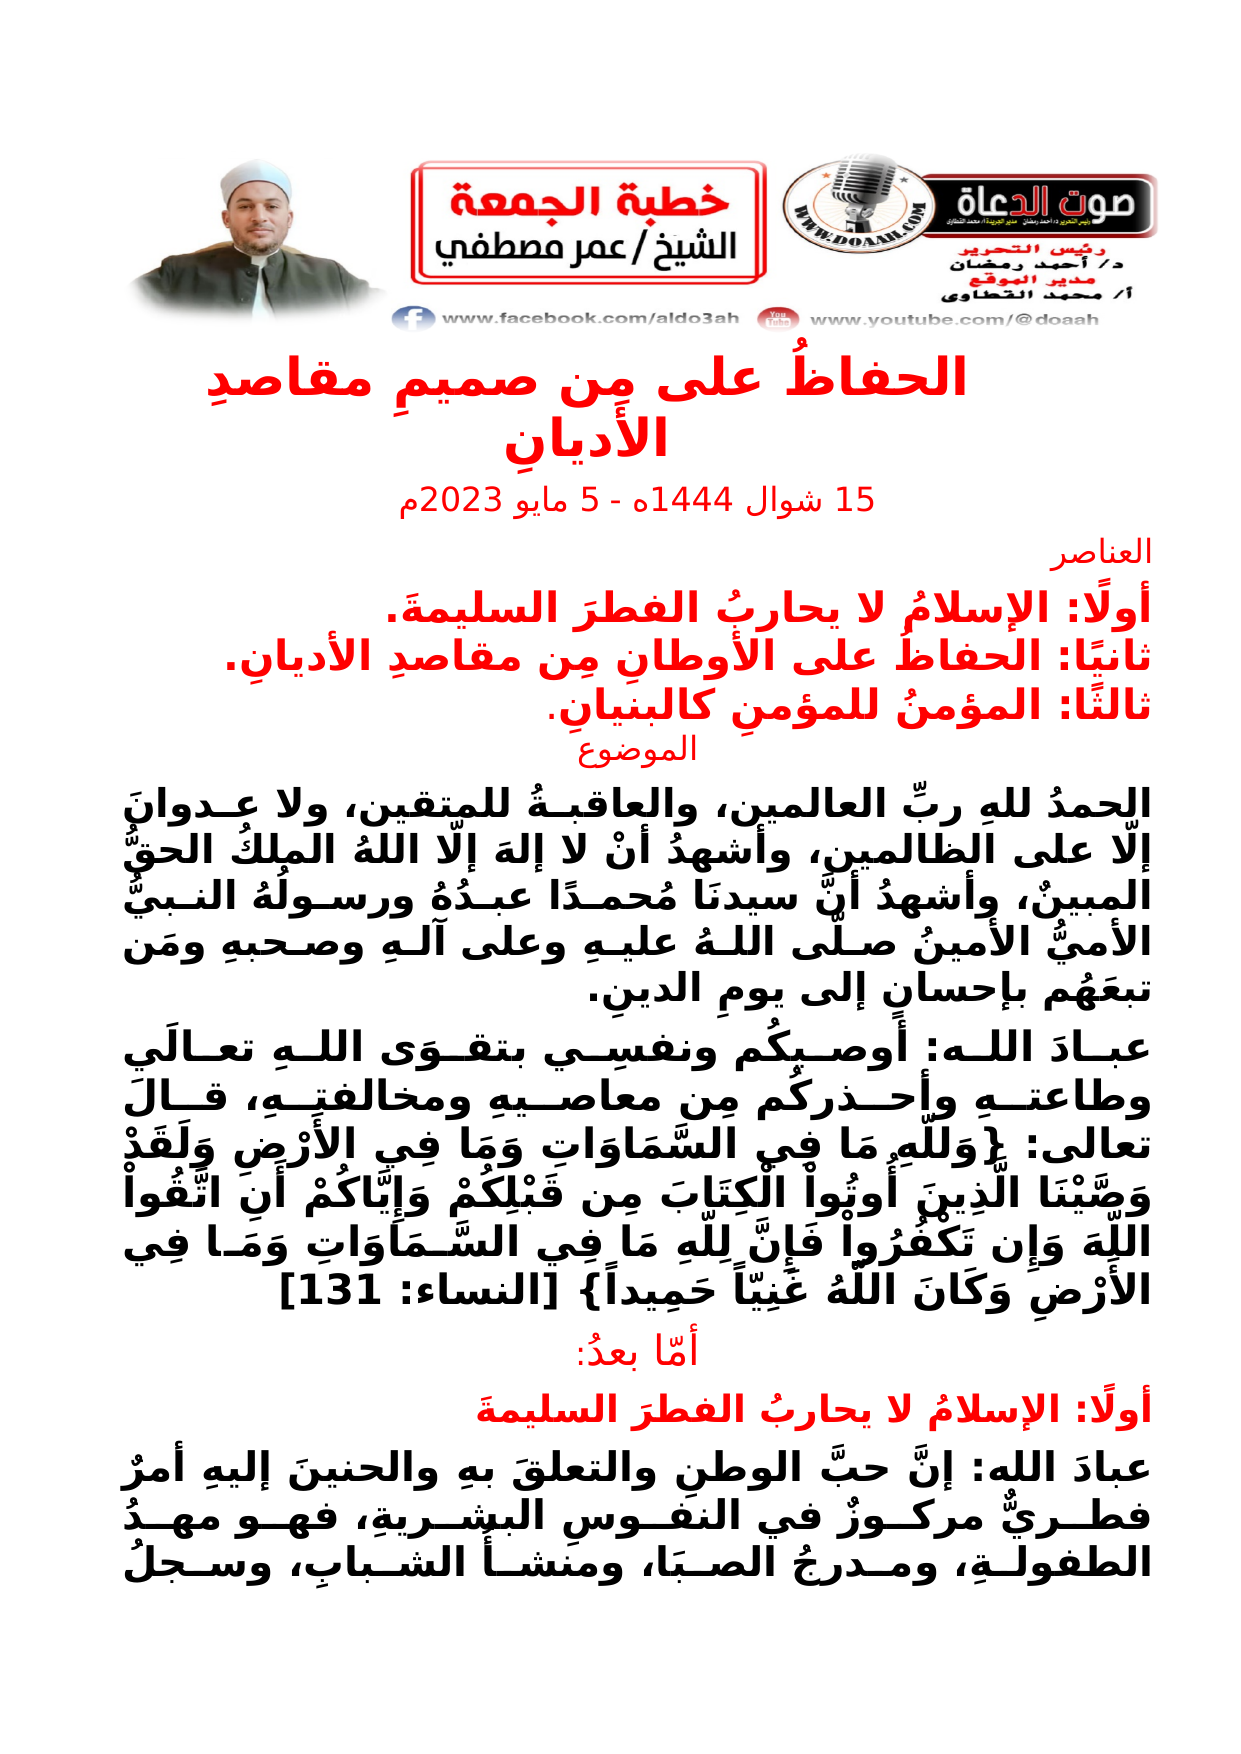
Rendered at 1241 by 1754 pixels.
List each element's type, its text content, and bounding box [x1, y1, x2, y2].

text أولًا: الإسلامُ لا يحاربُ الفطرَ السليمةَ. [122, 583, 1153, 632]
text العناصر [122, 532, 1153, 571]
text أولًا: الإسلامُ لا يحاربُ الفطرَ السليمةَ [122, 1388, 1153, 1432]
text ثانيًا: الحفاظُ على الأوطانِ مِن مقاصدِ الأديانِ. [122, 632, 1153, 681]
text أمّا بعدُ: [122, 1327, 1153, 1375]
text ثالثًا: المؤمنُ للمؤمنِ كالبنيانِ. [122, 681, 1153, 729]
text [122, 1444, 1153, 1586]
text الحمدُ للهِ ربِّ العالمين، والعاقبةُ للمتقين، ولا عدوانَ إلّا على الظالمين، وأشهدُ أنْ لا إلهَ إلّا اللهُ الملكُ الحقُّ المبينٌ، وأشهدُ أنَّ سيدنَا مُحمدًا عبدُهُ ورسولُهُ النبيُّ الأميُّ الأمينُ صلّى اللهُ عليهِ وعلى آلهِ وصحبهِ ومَن تبعَهُم بإحسانٍ إلى يومِ الدينِ. [122, 780, 1153, 1011]
text 15 شوال 1444ه - 5 مايو 2023م [122, 481, 1153, 519]
text عبادَ الله: أوصيكُم ونفسِي بتقوَى اللهِ تعالَي وطاعتهِ وأحذركُم مِن معاصيهِ ومخالفتهِ، قالَ تعالى: {وَللّهِ مَا فِي السَّمَاوَاتِ وَمَا فِي الأَرْضِ وَلَقَدْ وَصَّيْنَا الَّذِينَ أُوتُواْ الْكِتَابَ مِن قَبْلِكُمْ وَإِيَّاكُمْ أَنِ اتَّقُواْ اللّهَ وَإِن تَكْفُرُواْ فَإِنَّ لِلّهِ مَا فِي السَّمَاوَاتِ وَمَا فِي الأَرْضِ وَكَانَ اللّهُ غَنِيّاً حَمِيداً} [النساء: 131] [122, 1023, 1153, 1314]
text الحفاظُ على مِن صميمِ مقاصدِ الأديانِ [122, 347, 1053, 468]
picture [149, 178, 1138, 307]
text الموضوع [122, 729, 1153, 768]
